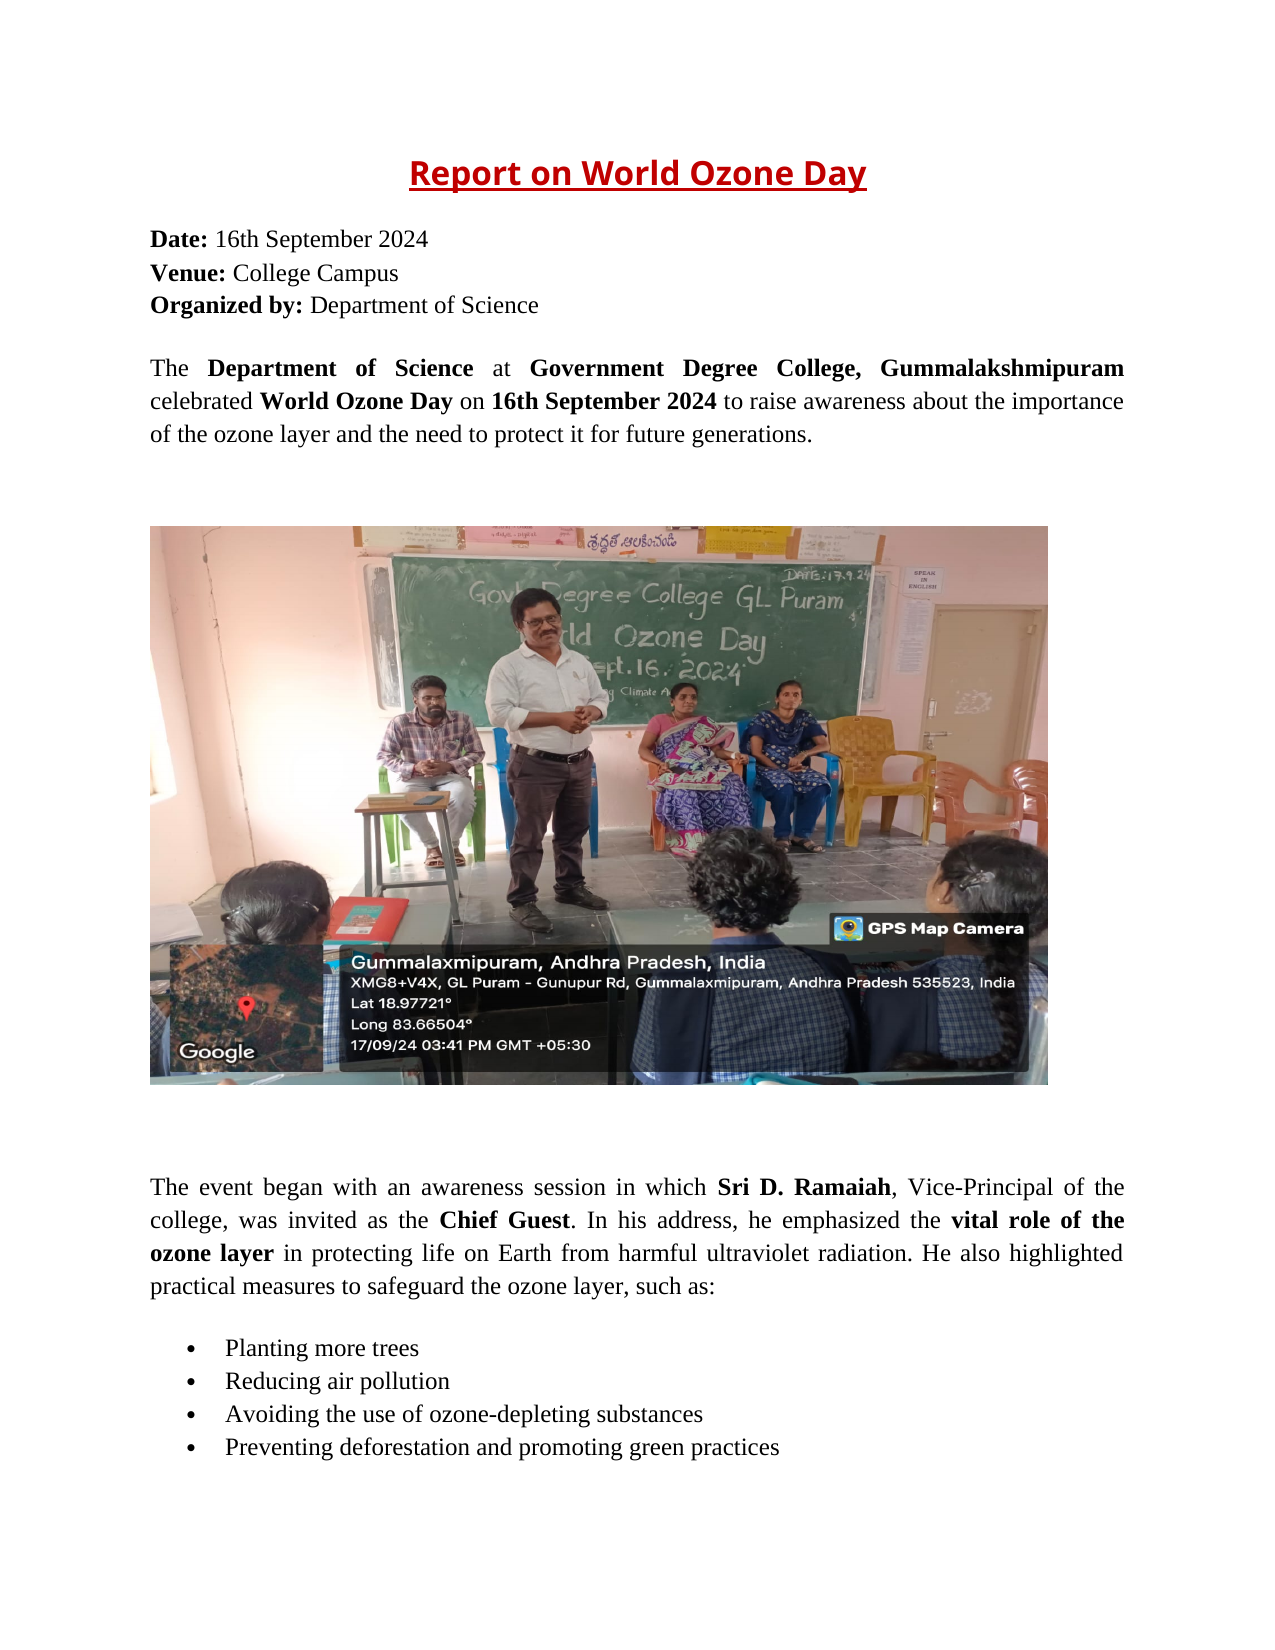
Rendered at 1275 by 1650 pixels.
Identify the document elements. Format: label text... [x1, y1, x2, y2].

picture [150, 526, 1048, 1085]
list Avoiding the use of ozone-depleting substances [187, 1399, 1125, 1428]
list Preventing deforestation and promoting green practices [187, 1432, 1125, 1461]
text Date: 16th September 2024 Venue: College Campus Organized by: Department of Science [150, 224, 1125, 319]
text The Department of Science at Government Degree College, Gummalakshmipuram celebrated World Ozone Day on 16th September 2024 to raise awareness about the importance of the ozone layer and the need to protect it for future generations. [150, 353, 1125, 448]
text The event began with an awareness session in which Sri D. Ramaiah, Vice-Principal of the college, was invited as the Chief Guest. In his address, he emphasized the vital role of the ozone layer in protecting life on Earth from harmful ultraviolet radiation. He also highlighted practical measures to safeguard the ozone layer, such as: [150, 1172, 1125, 1300]
text Report on World Ozone Day [150, 150, 1125, 195]
list Reducing air pollution [187, 1366, 1125, 1395]
list Planting more trees [187, 1333, 1125, 1362]
